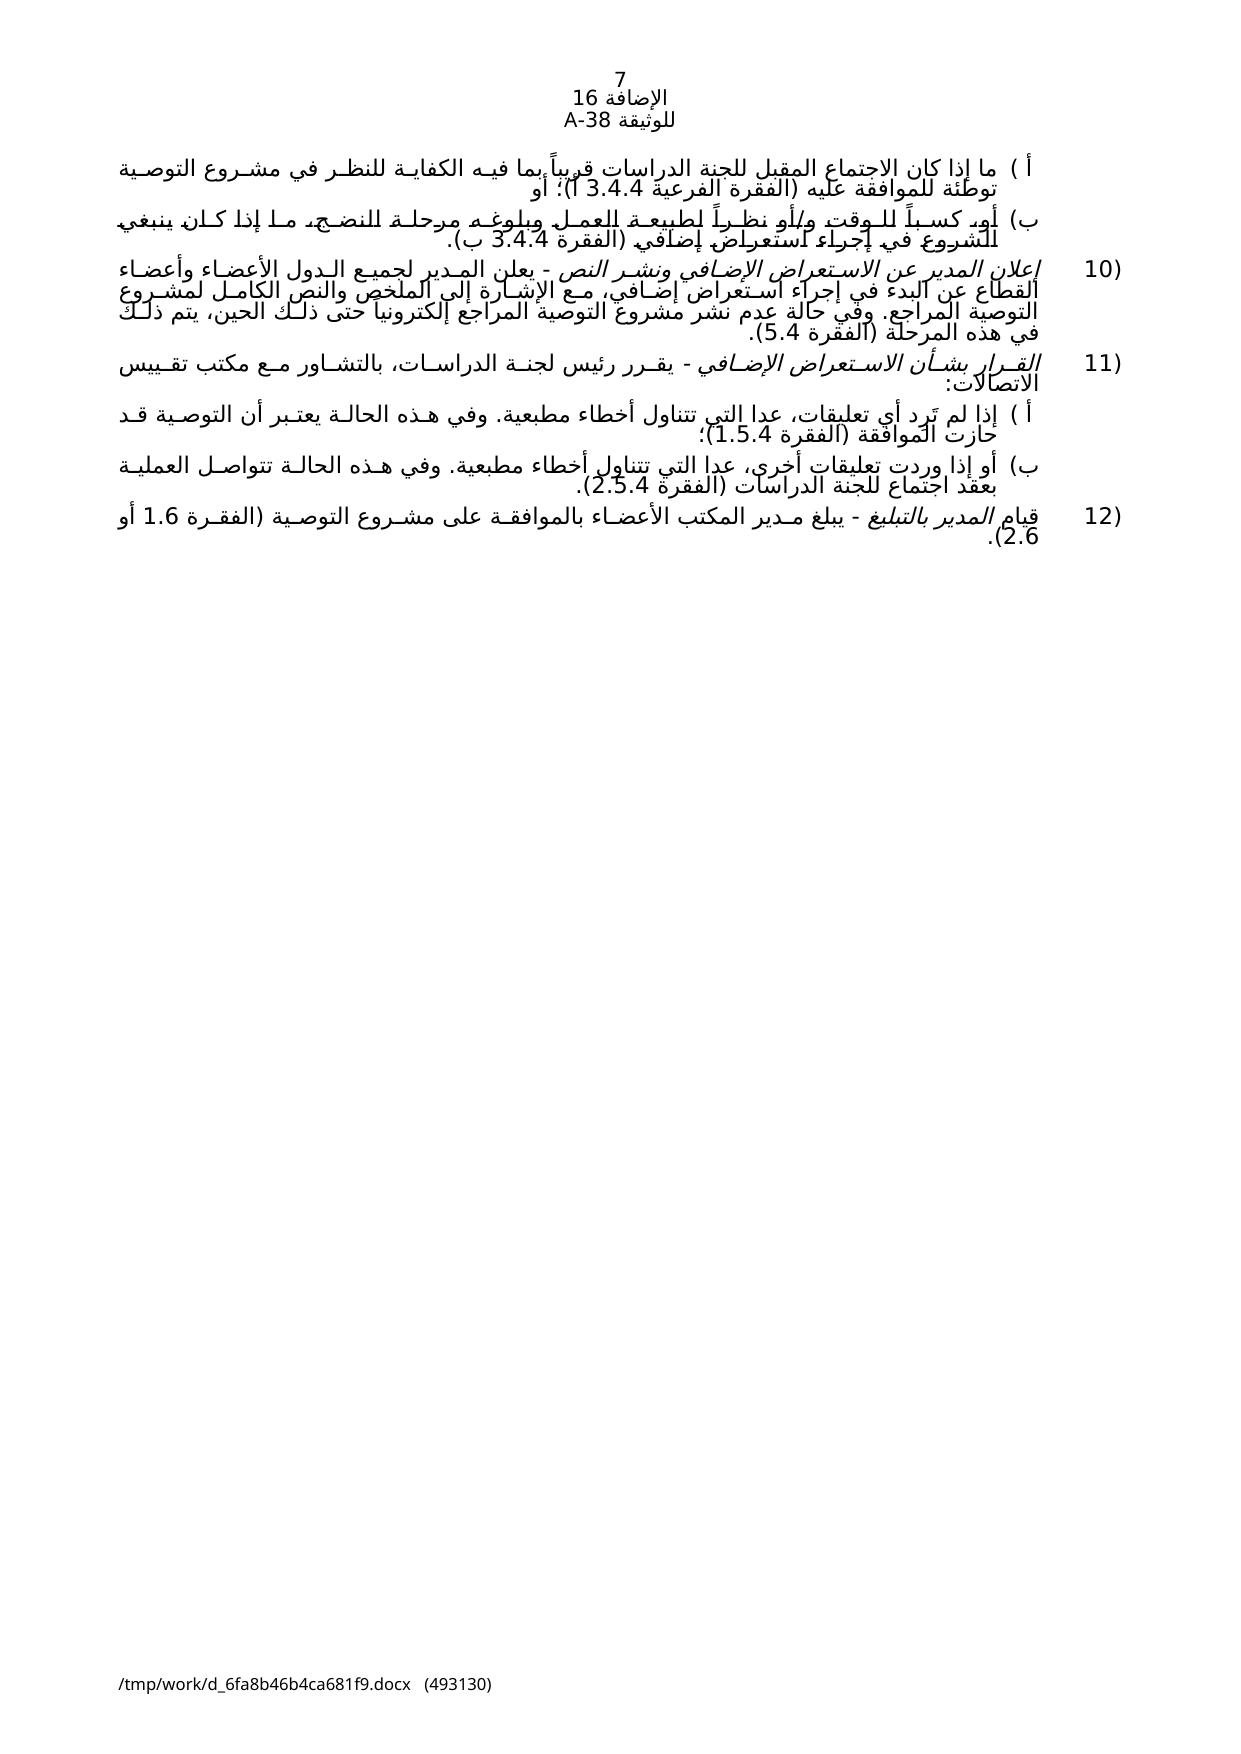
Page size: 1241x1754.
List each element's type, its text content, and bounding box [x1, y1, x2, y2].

text أ ) ما إذا كان الاجتماع المقبل للجنة الدراسات قريباً بما فيه الكفاية للنظر في مشروع التوصية توطئة للموافقة عليه (الفقرة الفرعية 3.4.4 أ)؛ أو [118, 159, 1039, 202]
text ب) أو إذا وردت تعليقات أخرى، عدا التي تتناول أخطاء مطبعية. وفي هذه الحالة تتواصل العملية بعقد اجتماع للجنة الدراسات (الفقرة 2.5.4). [118, 456, 1039, 499]
text أ ) إذا لم تَرِد أي تعليقات، عدا التي تتناول أخطاء مطبعية. وفي هذه الحالة يعتبر أن التوصية قد حازت الموافقة (الفقرة 1.5.4)؛ [118, 406, 1039, 448]
text ب) أو، كسباً للوقت و/أو نظراً لطبيعة العمل وبلوغه مرحلة النضج، ما إذا كان ينبغي الشروع في إجراء استعراض إضافي (الفقرة 3.4.4 ب). [118, 210, 1039, 253]
text (12 قيام المدير بالتبليغ - يبلغ مدير المكتب الأعضاء بالموافقة على مشروع التوصية (الفقرة 1.6 أو 2.6). [118, 507, 1122, 550]
text (11 القرار بشأن الاستعراض الإضافي - يقرر رئيس لجنة الدراسات، بالتشاور مع مكتب تقييس الاتصالات: [118, 354, 1122, 397]
text (10 إعلان المدير عن الاستعراض الإضافي ونشر النص - يعلن المدير لجميع الدول الأعضاء وأعضاء القطاع عن البدء في إجراء استعراض إضافي، مع الإشارة إلى الملخص والنص الكامل لمشروع التوصية المراجع. وفي حالة عدم نشر مشروع التوصية المراجع إلكترونياً حتى ذلك الحين، يتم ذلك في هذه المرحلة (الفقرة 5.4). [118, 261, 1122, 346]
